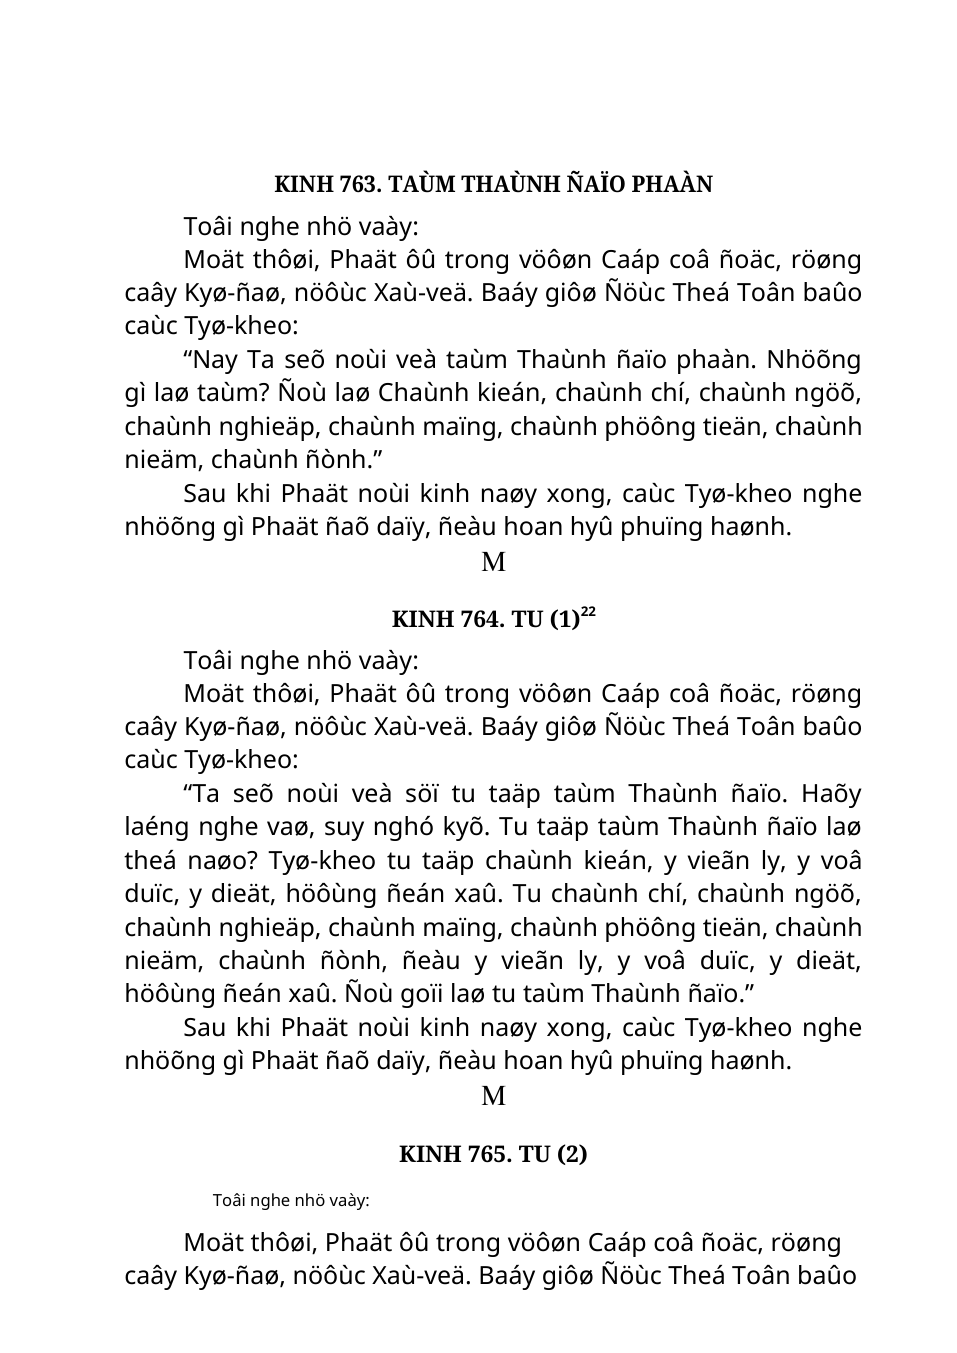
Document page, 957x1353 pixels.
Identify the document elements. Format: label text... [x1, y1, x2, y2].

text KINH 765. TU (2) [182, 1138, 805, 1169]
text Sau khi Phaät noùi kinh naøy xong, caùc Tyø-kheo nghe nhöõng gì Phaät ñaõ daïy, ñeàu hoan hyû phuïng haønh. [124, 476, 863, 542]
text Sau khi Phaät noùi kinh naøy xong, caùc Tyø-kheo nghe nhöõng gì Phaät ñaõ daïy, ñeàu hoan hyû phuïng haønh. [124, 1010, 863, 1077]
text “Ta seõ noùi veà söï tu taäp taùm Thaùnh ñaïo. Haõy laéng nghe vaø, suy nghó kyõ. Tu taäp taùm Thaùnh ñaïo laø theá naøo? Tyø-kheo tu taäp chaùnh kieán, y vieãn ly, y voâ duïc, y dieät, höôùng ñeán xaû. Tu chaùnh chí, chaùnh ngöõ, chaùnh nghieäp, chaùnh maïng, chaùnh phöông tieän, chaùnh nieäm, chaùnh ñònh, ñeàu y vieãn ly, y voâ duïc, y dieät, höôùng ñeán xaû. Ñoù goïi laø tu taùm Thaùnh ñaïo.” [124, 776, 863, 1010]
text Moät thôøi, Phaät ôû trong vöôøn Caáp coâ ñoäc, röøng caây Kyø-ñaø, nöôùc Xaù-veä. Baáy giôø Ñöùc Theá Toân baûo caùc Tyø-kheo: [124, 242, 863, 342]
text Toâi nghe nhö vaày: [183, 209, 875, 242]
text Moät thôøi, Phaät ôû trong vöôøn Caáp coâ ñoäc, röøng caây Kyø-ñaø, nöôùc Xaù-veä. Baáy giôø Ñöùc Theá Toân baûo caùc Tyø-kheo: [124, 676, 863, 776]
text Toâi nghe nhö vaày: [183, 644, 875, 676]
text Toâi nghe nhö vaày: [213, 1188, 875, 1211]
text “Nay Ta seõ noùi veà taùm Thaùnh ñaïo phaàn. Nhöõng gì laø taùm? Ñoù laø Chaùnh kieán, chaùnh chí, chaùnh ngöõ, chaùnh nghieäp, chaùnh maïng, chaùnh phöông tieän, chaùnh nieäm, chaùnh ñònh.” [124, 342, 863, 476]
subtitle  [112, 551, 874, 577]
text KINH 763. TAÙM THAÙNH ÑAÏO PHAÀN [182, 168, 805, 199]
text KINH 764. TU (1)22 [182, 602, 805, 634]
subtitle  [112, 1085, 874, 1112]
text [124, 1225, 863, 1292]
